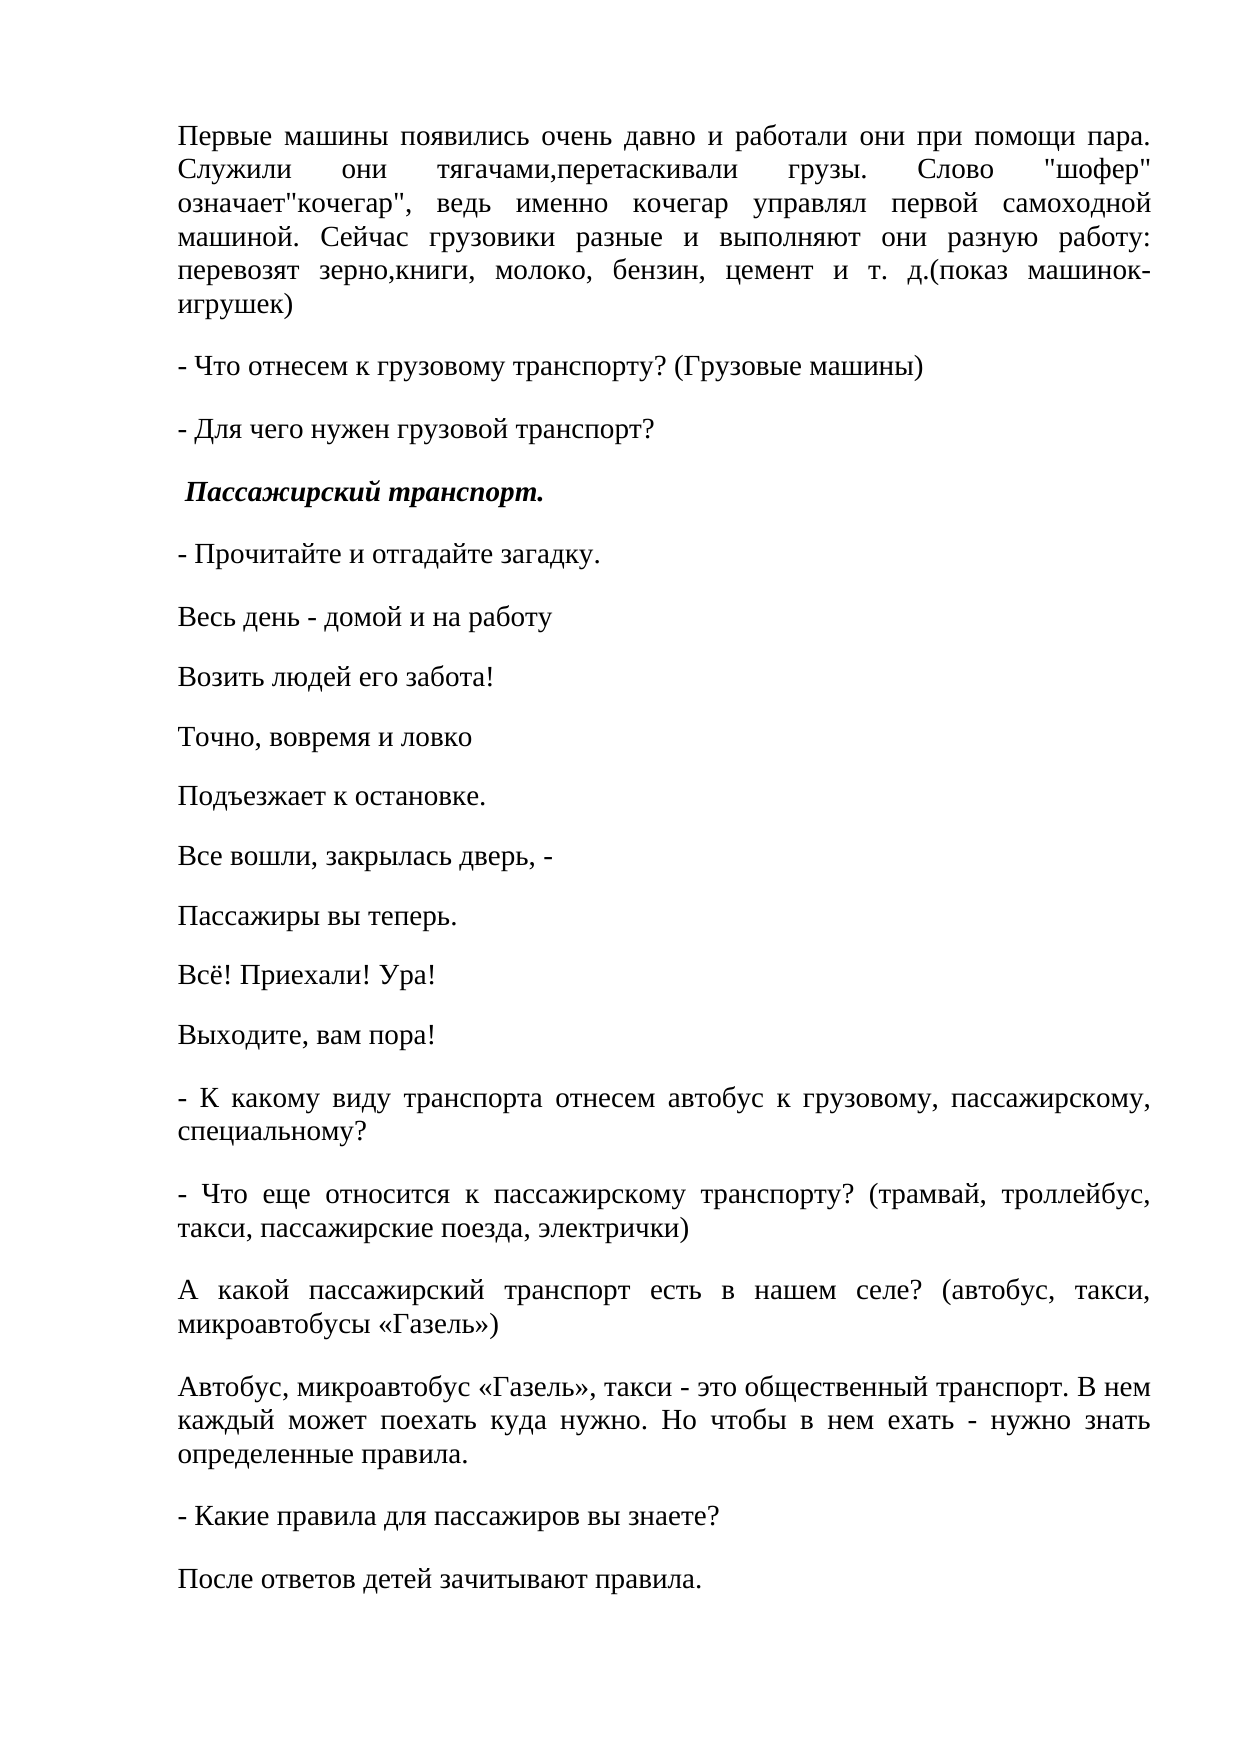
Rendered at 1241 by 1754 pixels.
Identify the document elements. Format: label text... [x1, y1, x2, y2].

text После ответов детей зачитывают правила. [177, 1561, 1152, 1595]
text Возить людей его забота! [177, 659, 1152, 693]
text Выходите, вам пора! [177, 1017, 1152, 1051]
text Всё! Приехали! Ура! [177, 957, 1152, 991]
text - Что отнесем к грузовому транспорту? (Грузовые машины) [177, 348, 1152, 382]
text Автобус, микроавтобус «Газель», такси - это общественный транспорт. В нем каждый может поехать куда нужно. Но чтобы в нем ехать - нужно знать определенные правила. [177, 1369, 1152, 1469]
text - К какому виду транспорта отнесем автобус к грузовому, пассажирскому, специальному? [177, 1080, 1152, 1147]
text А какой пассажирский транспорт есть в нашем селе? (автобус, такси, микроавтобусы «Газель») [177, 1272, 1152, 1339]
text Точно, вовремя и ловко [177, 719, 1152, 752]
text Весь день - домой и на работу [177, 599, 1152, 633]
text Подъезжает к остановке. [177, 778, 1152, 812]
text Пассажирский транспорт. [177, 474, 1152, 507]
text Первые машины появились очень давно и работали они при помощи пара. Служили они тягачами,перетаскивали грузы. Слово "шофер" означает"кочегар", ведь именно кочегар управлял первой самоходной машиной. Сейчас грузовики разные и выполняют они разную работу: перевозят зерно,книги, молоко, бензин, цемент и т. д.(показ машинок- игрушек) [177, 118, 1152, 319]
text - Что еще относится к пассажирскому транспорту? (трамвай, троллейбус, такси, пассажирские поезда, электрички) [177, 1176, 1152, 1243]
text Все вошли, закрылась дверь, - [177, 838, 1152, 872]
text - Прочитайте и отгадайте загадку. [177, 537, 1152, 570]
text - Для чего нужен грузовой транспорт? [177, 411, 1152, 445]
text Пассажиры вы теперь. [177, 898, 1152, 931]
text - Какие правила для пассажиров вы знаете? [177, 1498, 1152, 1532]
